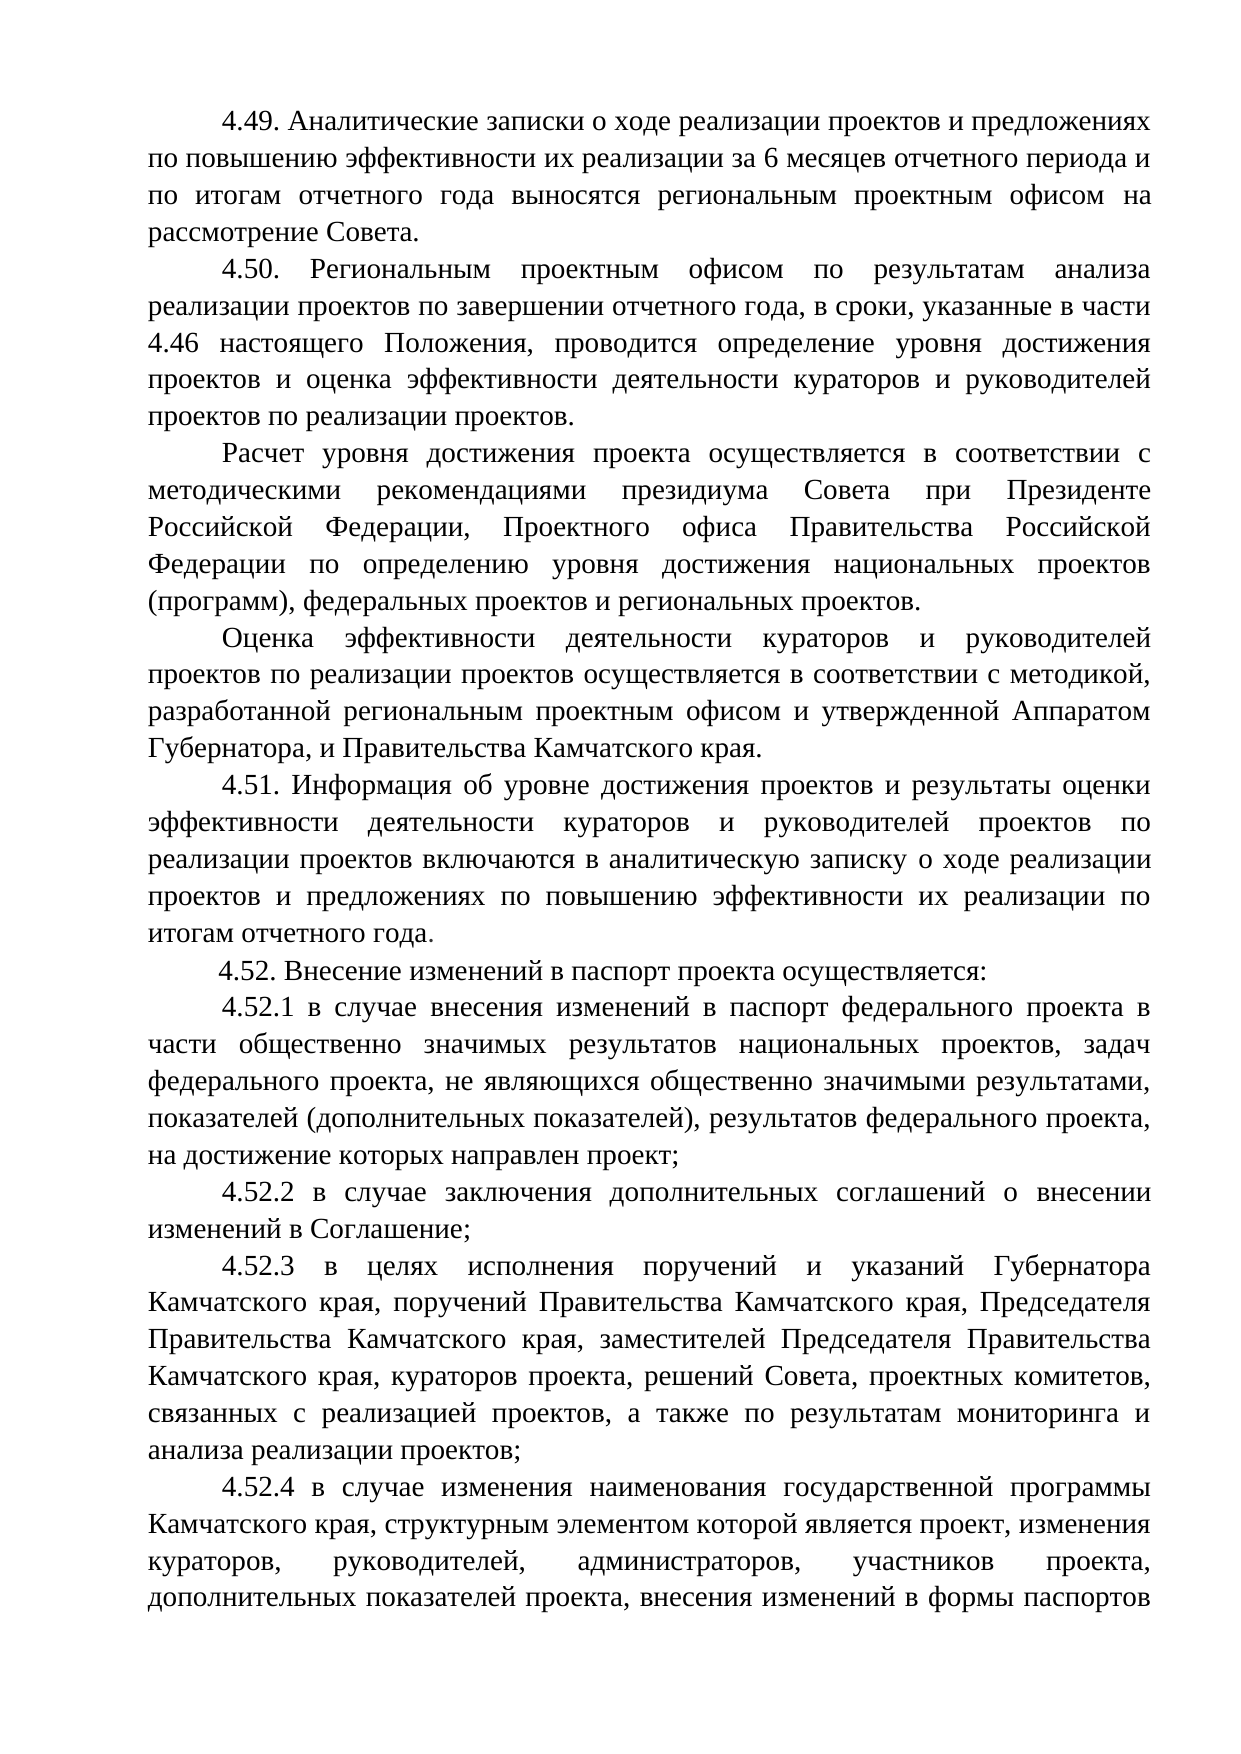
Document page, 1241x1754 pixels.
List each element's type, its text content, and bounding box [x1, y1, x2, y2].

text 4.52.2 в случае заключения дополнительных соглашений о внесении изменений в Соглашение; [148, 1174, 1152, 1244]
text Расчет уровня достижения проекта осуществляется в соответствии с методическими рекомендациями президиума Совета при Президенте Российской Федерации, Проектного офиса Правительства Российской Федерации по определению уровня достижения национальных проектов (программ), федеральных проектов и региональных проектов. [148, 435, 1152, 616]
text 4.51. Информация об уровне достижения проектов и результаты оценки эффективности деятельности кураторов и руководителей проектов по реализации проектов включаются в аналитическую записку о ходе реализации проектов и предложениях по повышению эффективности их реализации по итогам отчетного года. [148, 767, 1152, 949]
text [148, 1469, 1152, 1613]
text 4.52. Внесение изменений в паспорт проекта осуществляется: [148, 953, 1152, 986]
text 4.52.1 в случае внесения изменений в паспорт федерального проекта в части общественно значимых результатов национальных проектов, задач федерального проекта, не являющихся общественно значимыми результатами, показателей (дополнительных показателей), результатов федерального проекта, на достижение которых направлен проект; [148, 989, 1152, 1171]
text Оценка эффективности деятельности кураторов и руководителей проектов по реализации проектов осуществляется в соответствии с методикой, разработанной региональным проектным офисом и утвержденной Аппаратом Губернатора, и Правительства Камчатского края. [148, 620, 1152, 764]
text 4.49. Аналитические записки о ходе реализации проектов и предложениях по повышению эффективности их реализации за 6 месяцев отчетного периода и по итогам отчетного года выносятся региональным проектным офисом на рассмотрение Совета. [148, 103, 1152, 248]
text 4.52.3 в целях исполнения поручений и указаний Губернатора Камчатского края, поручений Правительства Камчатского края, Председателя Правительства Камчатского края, заместителей Председателя Правительства Камчатского края, кураторов проекта, решений Совета, проектных комитетов, связанных с реализацией проектов, а также по результатам мониторинга и анализа реализации проектов; [148, 1248, 1152, 1466]
text 4.50. Региональным проектным офисом по результатам анализа реализации проектов по завершении отчетного года, в сроки, указанные в части 4.46 настоящего Положения, проводится определение уровня достижения проектов и оценка эффективности деятельности кураторов и руководителей проектов по реализации проектов. [148, 251, 1152, 432]
